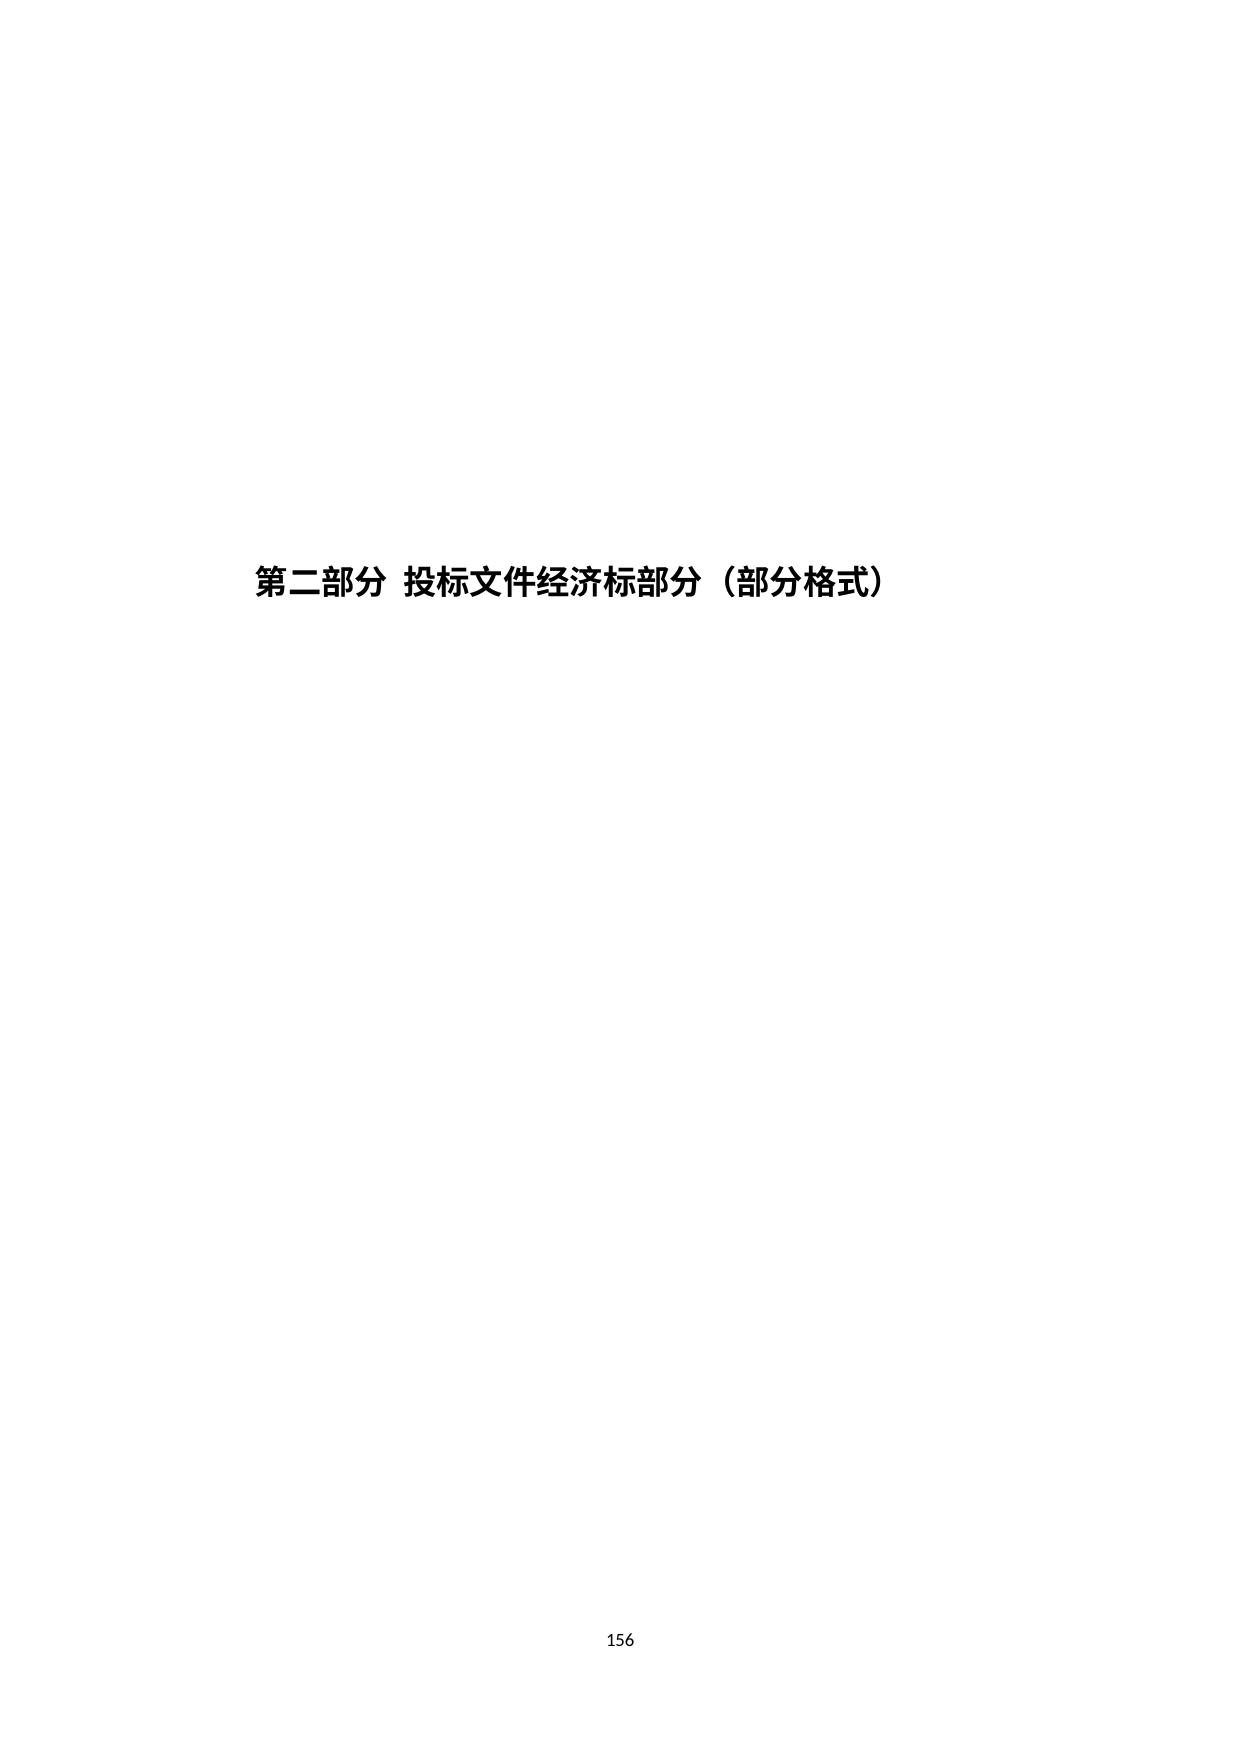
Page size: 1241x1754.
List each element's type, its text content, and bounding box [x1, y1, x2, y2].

text 第二部分 投标文件经济标部分（部分格式） [187, 547, 1053, 606]
